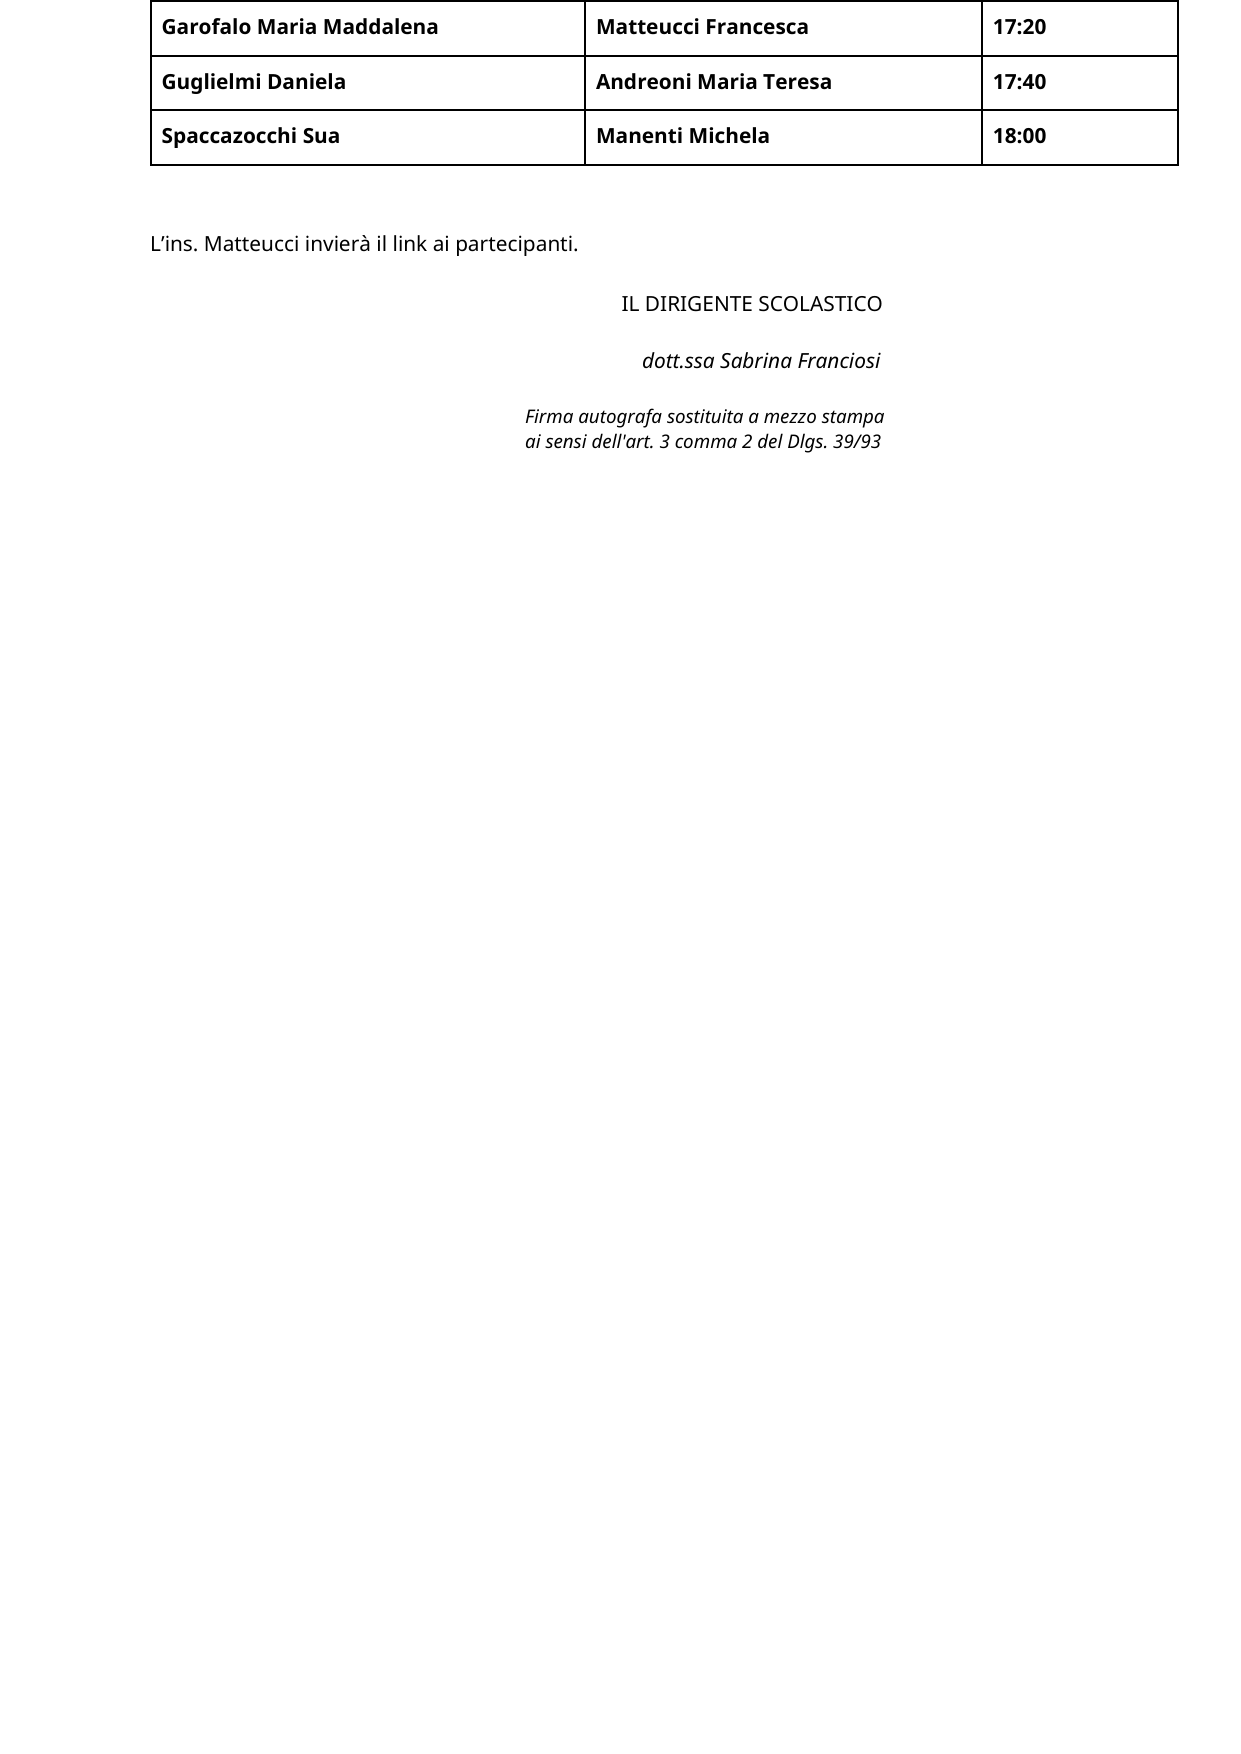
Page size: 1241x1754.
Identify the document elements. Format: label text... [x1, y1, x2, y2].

table_cell Andreoni Maria Teresa [586, 57, 981, 109]
text IL DIRIGENTE SCOLASTICO [150, 289, 883, 318]
table_cell 17:40 [983, 57, 1177, 109]
text L’ins. Matteucci invierà il link ai partecipanti. [150, 229, 986, 257]
text Firma autografa sostituita a mezzo stampa [525, 403, 1090, 428]
table_cell Garofalo Maria Maddalena [152, 2, 584, 54]
text ai sensi dell'art. 3 comma 2 del Dlgs. 39/93 [525, 428, 1090, 454]
table_cell Guglielmi Daniela [152, 57, 584, 109]
table_cell 18:00 [983, 111, 1177, 163]
table_cell Matteucci Francesca [586, 2, 981, 54]
table_cell 17:20 [983, 2, 1177, 54]
table_cell Manenti Michela [586, 111, 981, 163]
text dott.ssa Sabrina Franciosi [150, 346, 883, 374]
table_cell Spaccazocchi Sua [152, 111, 584, 163]
